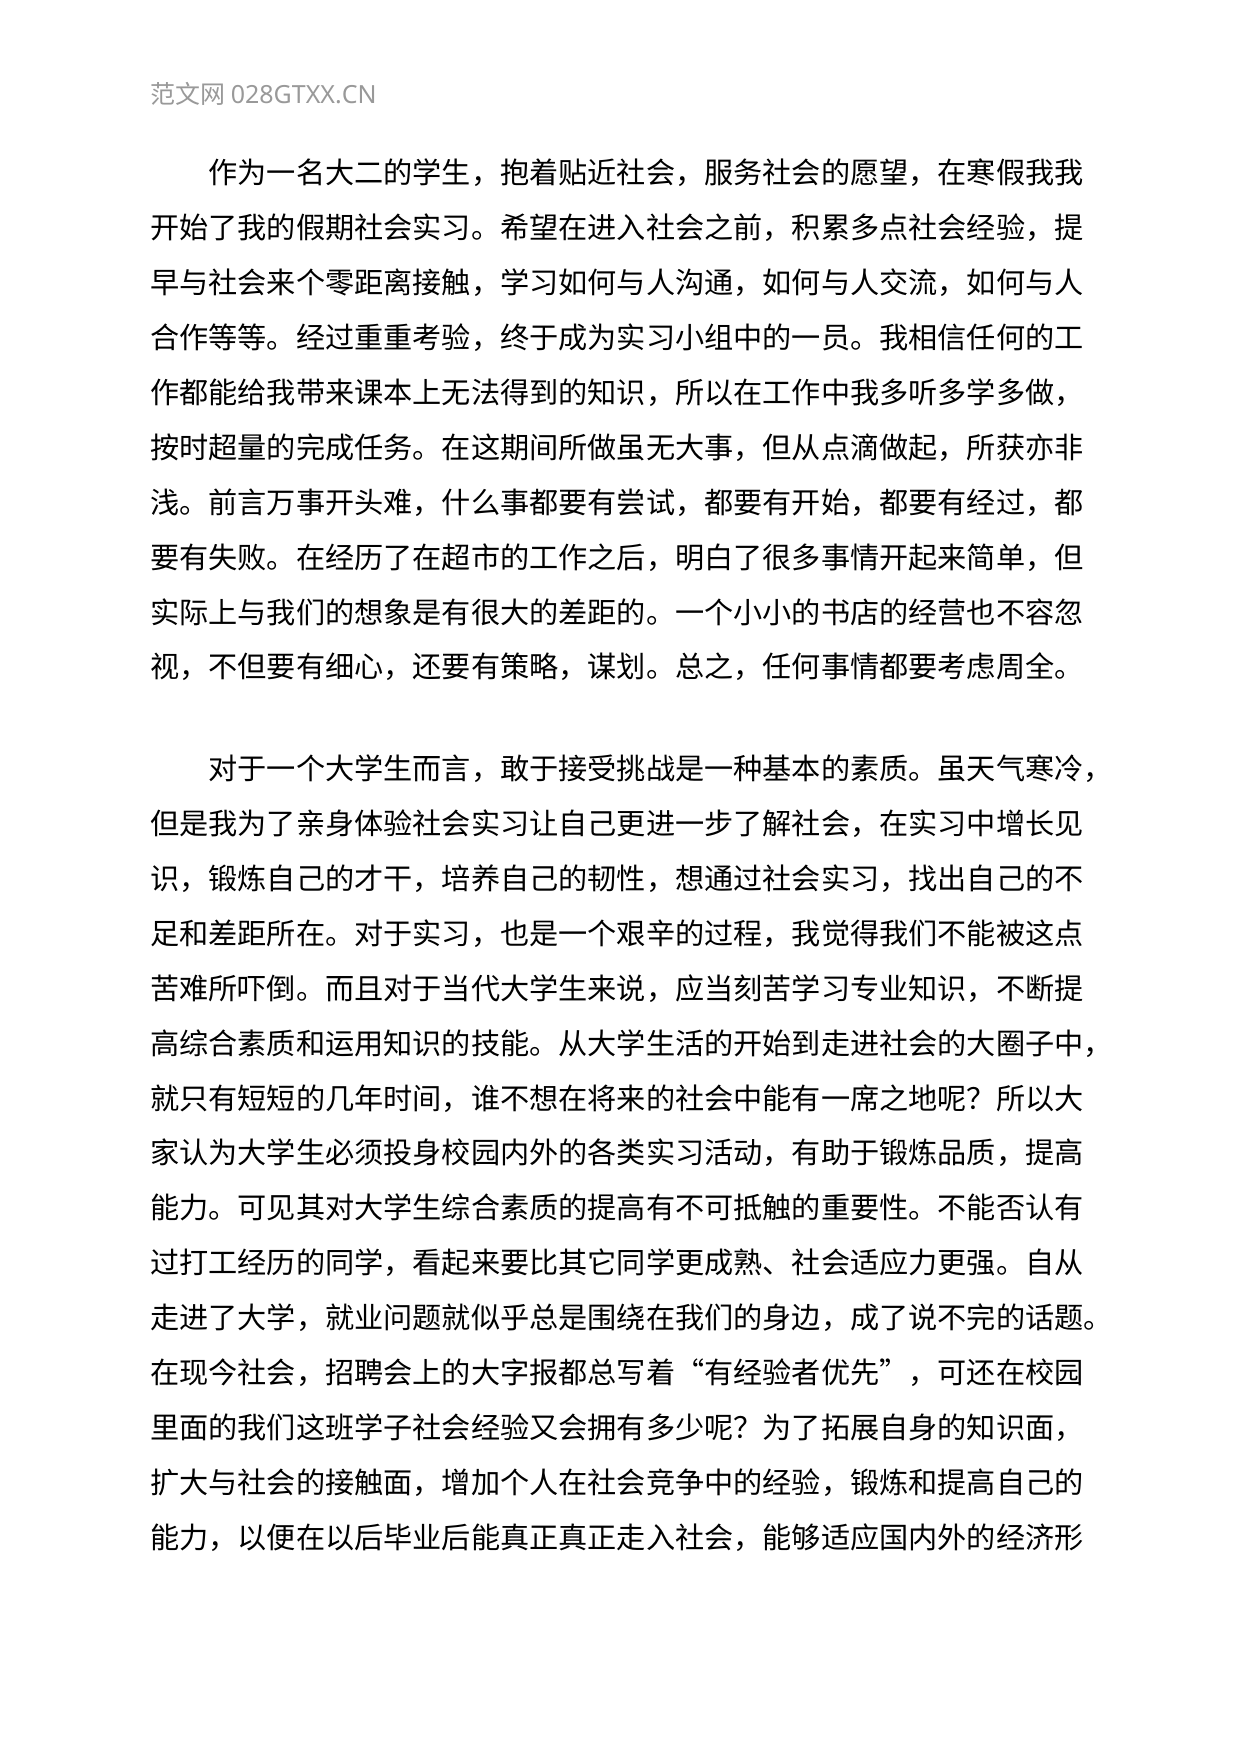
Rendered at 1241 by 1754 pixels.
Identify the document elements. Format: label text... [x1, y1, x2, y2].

text 作为一名大二的学生，抱着贴近社会，服务社会的愿望，在寒假我我开始了我的假期社会实习。希望在进入社会之前，积累多点社会经验，提早与社会来个零距离接触，学习如何与人沟通，如何与人交流，如何与人合作等等。经过重重考验，终于成为实习小组中的一员。我相信任何的工作都能给我带来课本上无法得到的知识，所以在工作中我多听多学多做，按时超量的完成任务。在这期间所做虽无大事，但从点滴做起，所获亦非浅。前言万事开头难，什么事都要有尝试，都要有开始，都要有经过，都要有失败。在经历了在超市的工作之后，明白了很多事情开起来简单，但实际上与我们的想象是有很大的差距的。一个小小的书店的经营也不容忽视，不但要有细心，还要有策略，谋划。总之，任何事情都要考虑周全。 [150, 150, 1090, 686]
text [150, 746, 1090, 1557]
